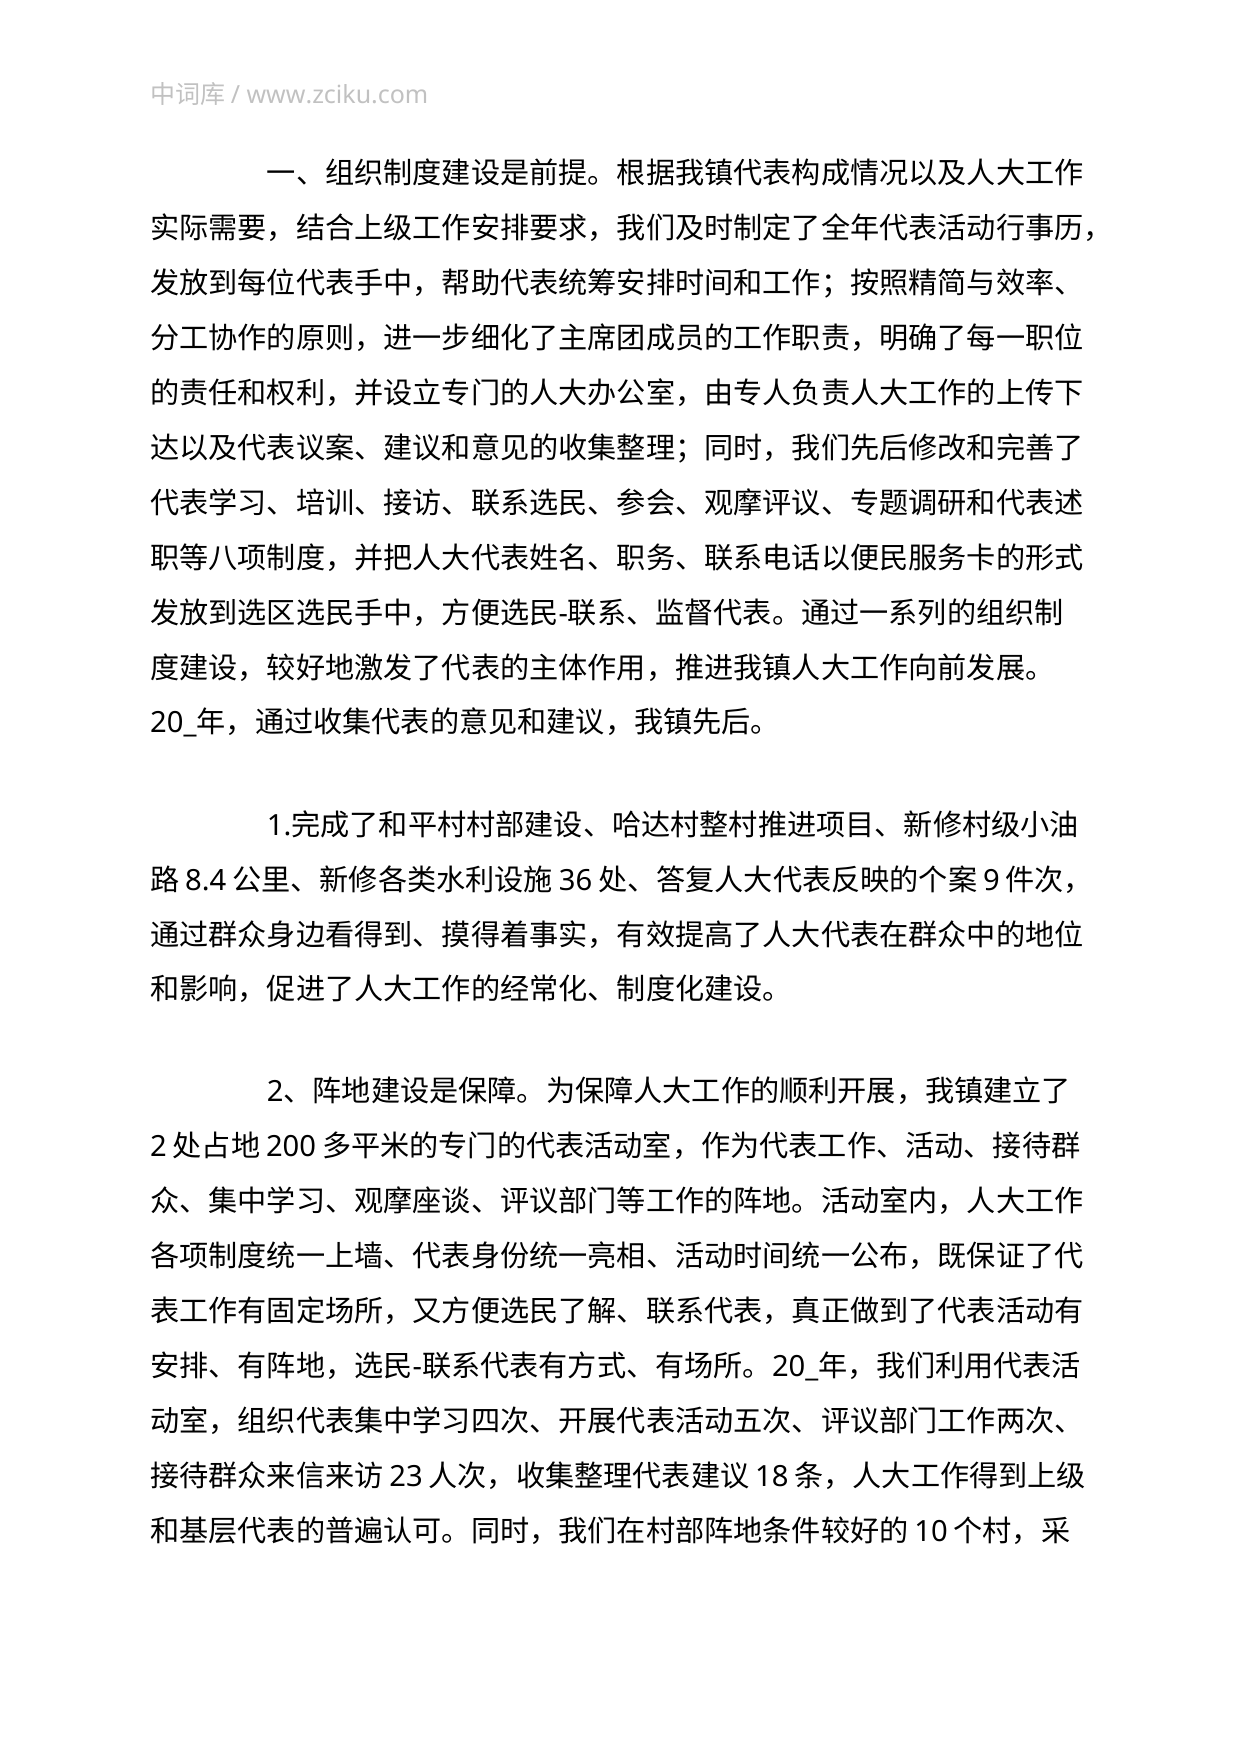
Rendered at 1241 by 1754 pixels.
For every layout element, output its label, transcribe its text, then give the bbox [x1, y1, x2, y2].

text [150, 1068, 1090, 1550]
text 一、组织制度建设是前提。根据我镇代表构成情况以及人大工作实际需要，结合上级工作安排要求，我们及时制定了全年代表活动行事历，发放到每位代表手中，帮助代表统筹安排时间和工作；按照精简与效率、分工协作的原则，进一步细化了主席团成员的工作职责，明确了每一职位的责任和权利，并设立专门的人大办公室，由专人负责人大工作的上传下达以及代表议案、建议和意见的收集整理；同时，我们先后修改和完善了代表学习、培训、接访、联系选民、参会、观摩评议、专题调研和代表述职等八项制度，并把人大代表姓名、职务、联系电话以便民服务卡的形式发放到选区选民手中，方便选民-联系、监督代表。通过一系列的组织制度建设，较好地激发了代表的主体作用，推进我镇人大工作向前发展。20_年，通过收集代表的意见和建议，我镇先后。 [150, 150, 1090, 741]
text 1.完成了和平村村部建设、哈达村整村推进项目、新修村级小油路8.4公里、新修各类水利设施36处、答复人大代表反映的个案9件次，通过群众身边看得到、摸得着事实，有效提高了人大代表在群众中的地位和影响，促进了人大工作的经常化、制度化建设。 [150, 801, 1090, 1008]
